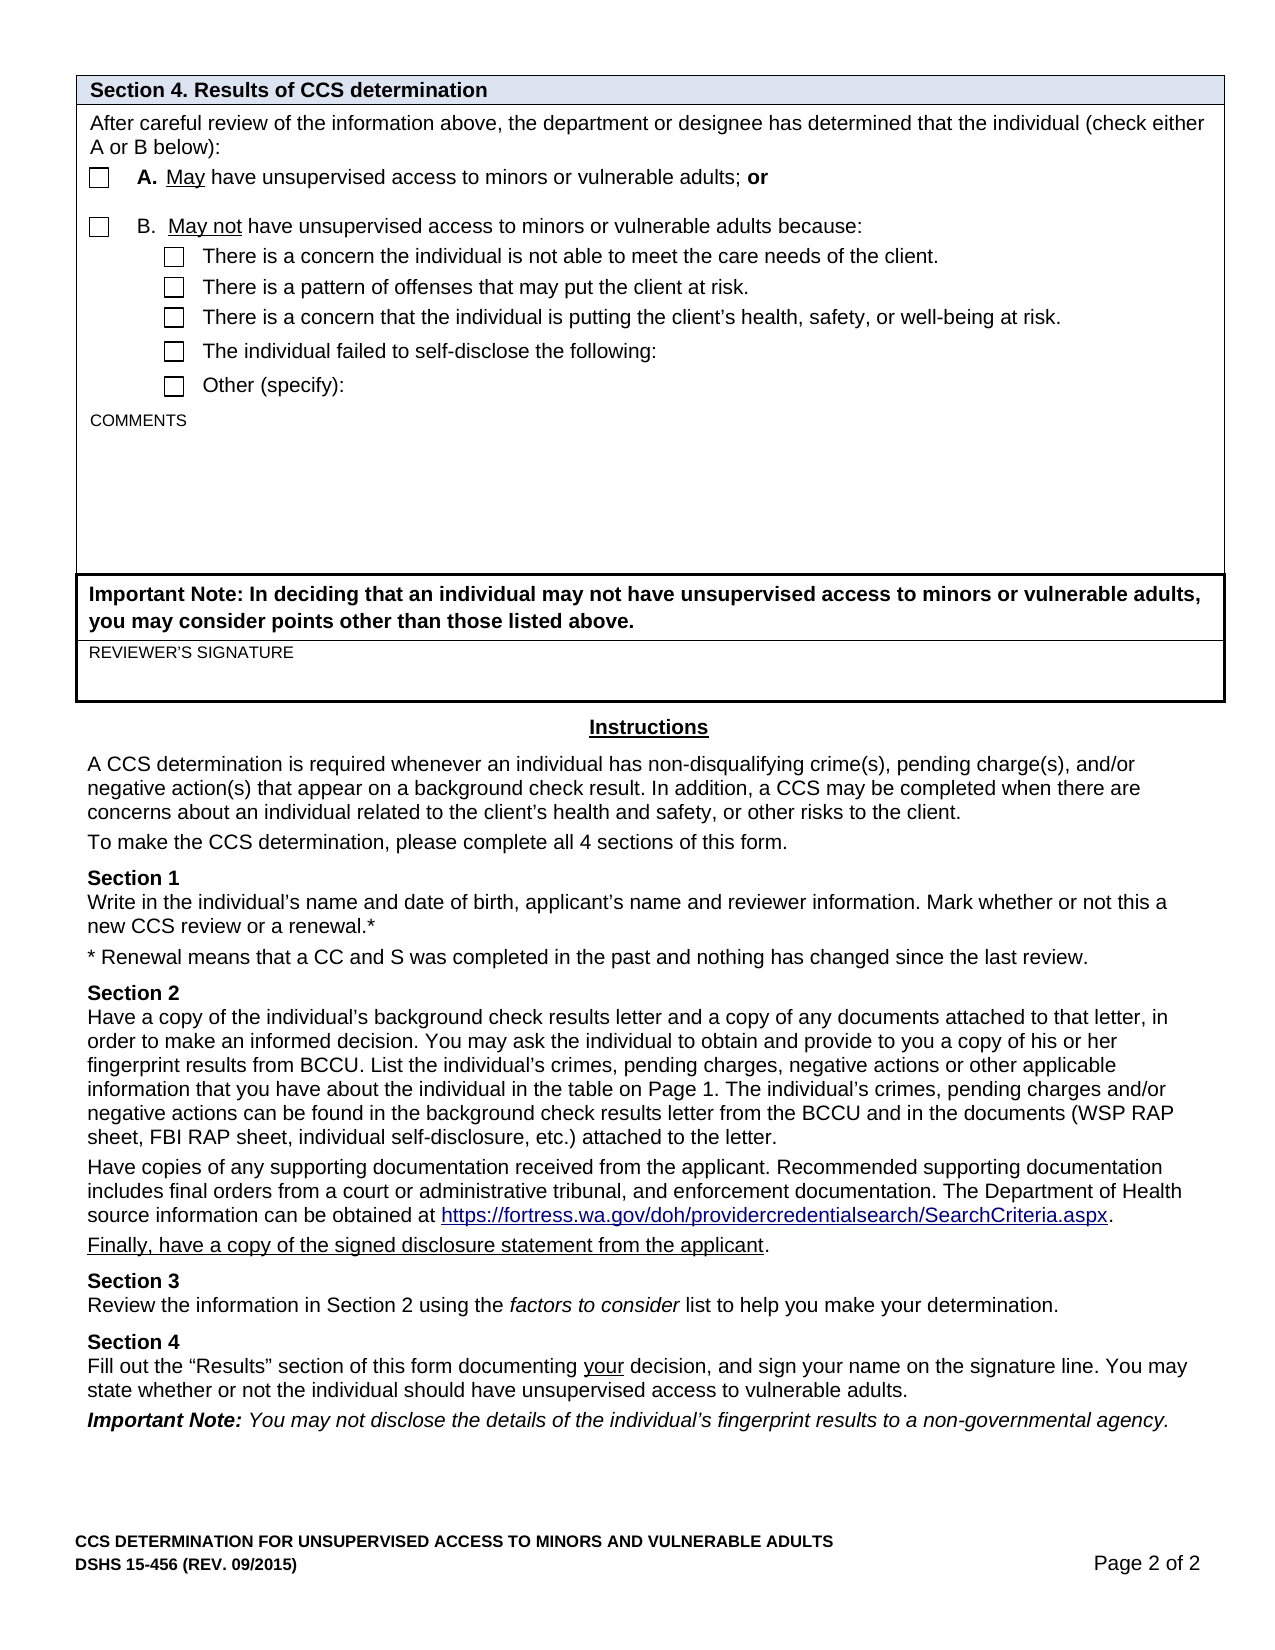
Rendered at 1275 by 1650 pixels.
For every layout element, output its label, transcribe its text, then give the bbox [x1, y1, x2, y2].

table_cell Important Note: In deciding that an individual may not have unsupervised access to minors or vulnerable adults, you may consider points other than those listed above. [78, 576, 1223, 640]
text Important Note: You may not disclose the details of the individual’s fingerprint results to a non-governmental agency. [87, 1408, 1237, 1432]
subtitle Section 1 [87, 866, 1237, 890]
text Fill out the “Results” section of this form documenting your decision, and sign your name on the signature line. You may state whether or not the individual should have unsupervised access to vulnerable adults. [87, 1354, 1190, 1402]
subtitle Section 2 [87, 981, 1237, 1005]
text Finally, have a copy of the signed disclosure statement from the applicant. [87, 1233, 1237, 1257]
text Write in the individual’s name and date of birth, applicant’s name and reviewer information. Mark whether or not this a new CCS review or a renewal.* [87, 890, 1205, 938]
text Have copies of any supporting documentation received from the applicant. Recommended supporting documentation includes final orders from a court or administrative tribunal, and enforcement documentation. The Department of Health source information can be obtained at https://fortress.wa.gov/doh/providercredentialsearch/SearchCriteria.aspx. [87, 1155, 1186, 1227]
subtitle Section 3 [87, 1269, 1237, 1293]
text Have a copy of the individual’s background check results letter and a copy of any documents attached to that letter, in order to make an informed decision. You may ask the individual to obtain and provide to you a copy of his or her fingerprint results from BCCU. List the individual’s crimes, pending charges, negative actions or other applicable information that you have about the individual in the table on Page 1. The individual’s crimes, pending charges and/or negative actions can be found in the background check results letter from the BCCU and in the documents (WSP RAP sheet, FBI RAP sheet, individual self-disclosure, etc.) attached to the letter. [87, 1005, 1205, 1148]
text A CCS determination is required whenever an individual has non-disqualifying crime(s), pending charge(s), and/or negative action(s) that appear on a background check result. In addition, a CCS may be completed when there are concerns about an individual related to the client’s health and safety, or other risks to the client. [87, 752, 1205, 823]
text Review the information in Section 2 using the factors to consider list to help you make your determination. [87, 1293, 1237, 1317]
table_header Section 4. Results of CCS determination [77, 76, 1224, 104]
subtitle Section 4 [87, 1329, 1237, 1353]
text To make the CCS determination, please complete all 4 sections of this form. [87, 830, 1237, 854]
text Instructions [105, 715, 1192, 739]
table_cell REVIEWER’S SIGNATURE [78, 641, 1223, 699]
text * Renewal means that a CC and S was completed in the past and nothing has changed since the last review. [87, 944, 1237, 968]
table_cell After careful review of the information above, the department or designee has determined that the individual (check either A or B below): May have unsupervised access to minors or vulnerable adults; or May not have unsupervised access to minors or vulnerable adults because: There is a concern the individual is not able to meet the care needs of the client. There is a pattern of offenses that may put the client at risk. There is a concern that the individual is putting the client’s health, safety, or well-being at risk. The individual failed to self-disclose the following: Other (specify): COMMENTS [77, 105, 1224, 573]
